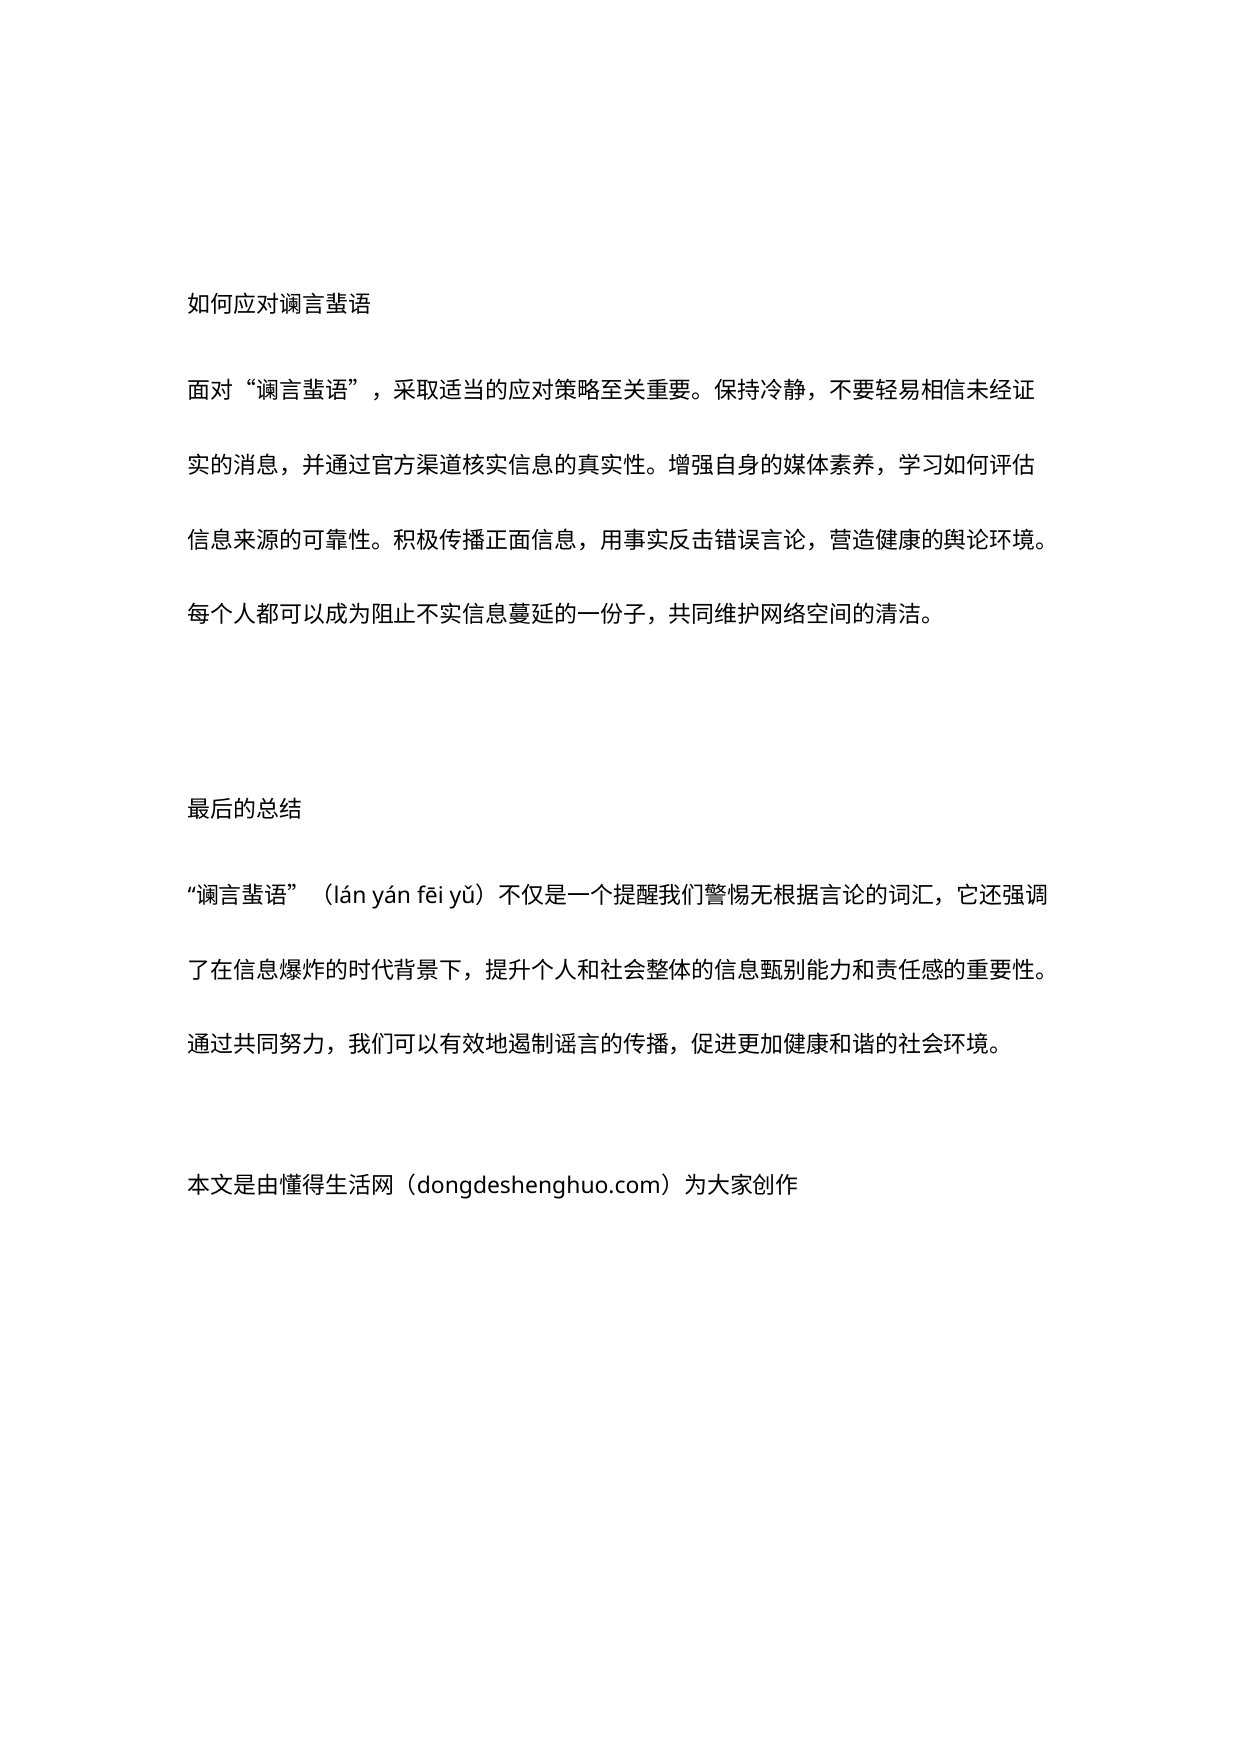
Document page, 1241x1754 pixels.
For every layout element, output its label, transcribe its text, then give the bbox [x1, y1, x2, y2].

text 如何应对谰言蜚语 [187, 270, 1053, 335]
text 面对“谰言蜚语”，采取适当的应对策略至关重要。保持冷静，不要轻易相信未经证实的消息，并通过官方渠道核实信息的真实性。增强自身的媒体素养，学习如何评估信息来源的可靠性。积极传播正面信息，用事实反击错误言论，营造健康的舆论环境。每个人都可以成为阻止不实信息蔓延的一份子，共同维护网络空间的清洁。 [187, 356, 1053, 645]
text 本文是由懂得生活网（dongdeshenghuo.com）为大家创作 [187, 1151, 1053, 1216]
text “谰言蜚语”（lán yán fēi yǔ）不仅是一个提醒我们警惕无根据言论的词汇，它还强调了在信息爆炸的时代背景下，提升个人和社会整体的信息甄别能力和责任感的重要性。通过共同努力，我们可以有效地遏制谣言的传播，促进更加健康和谐的社会环境。 [187, 861, 1053, 1076]
text 最后的总结 [187, 774, 1053, 839]
